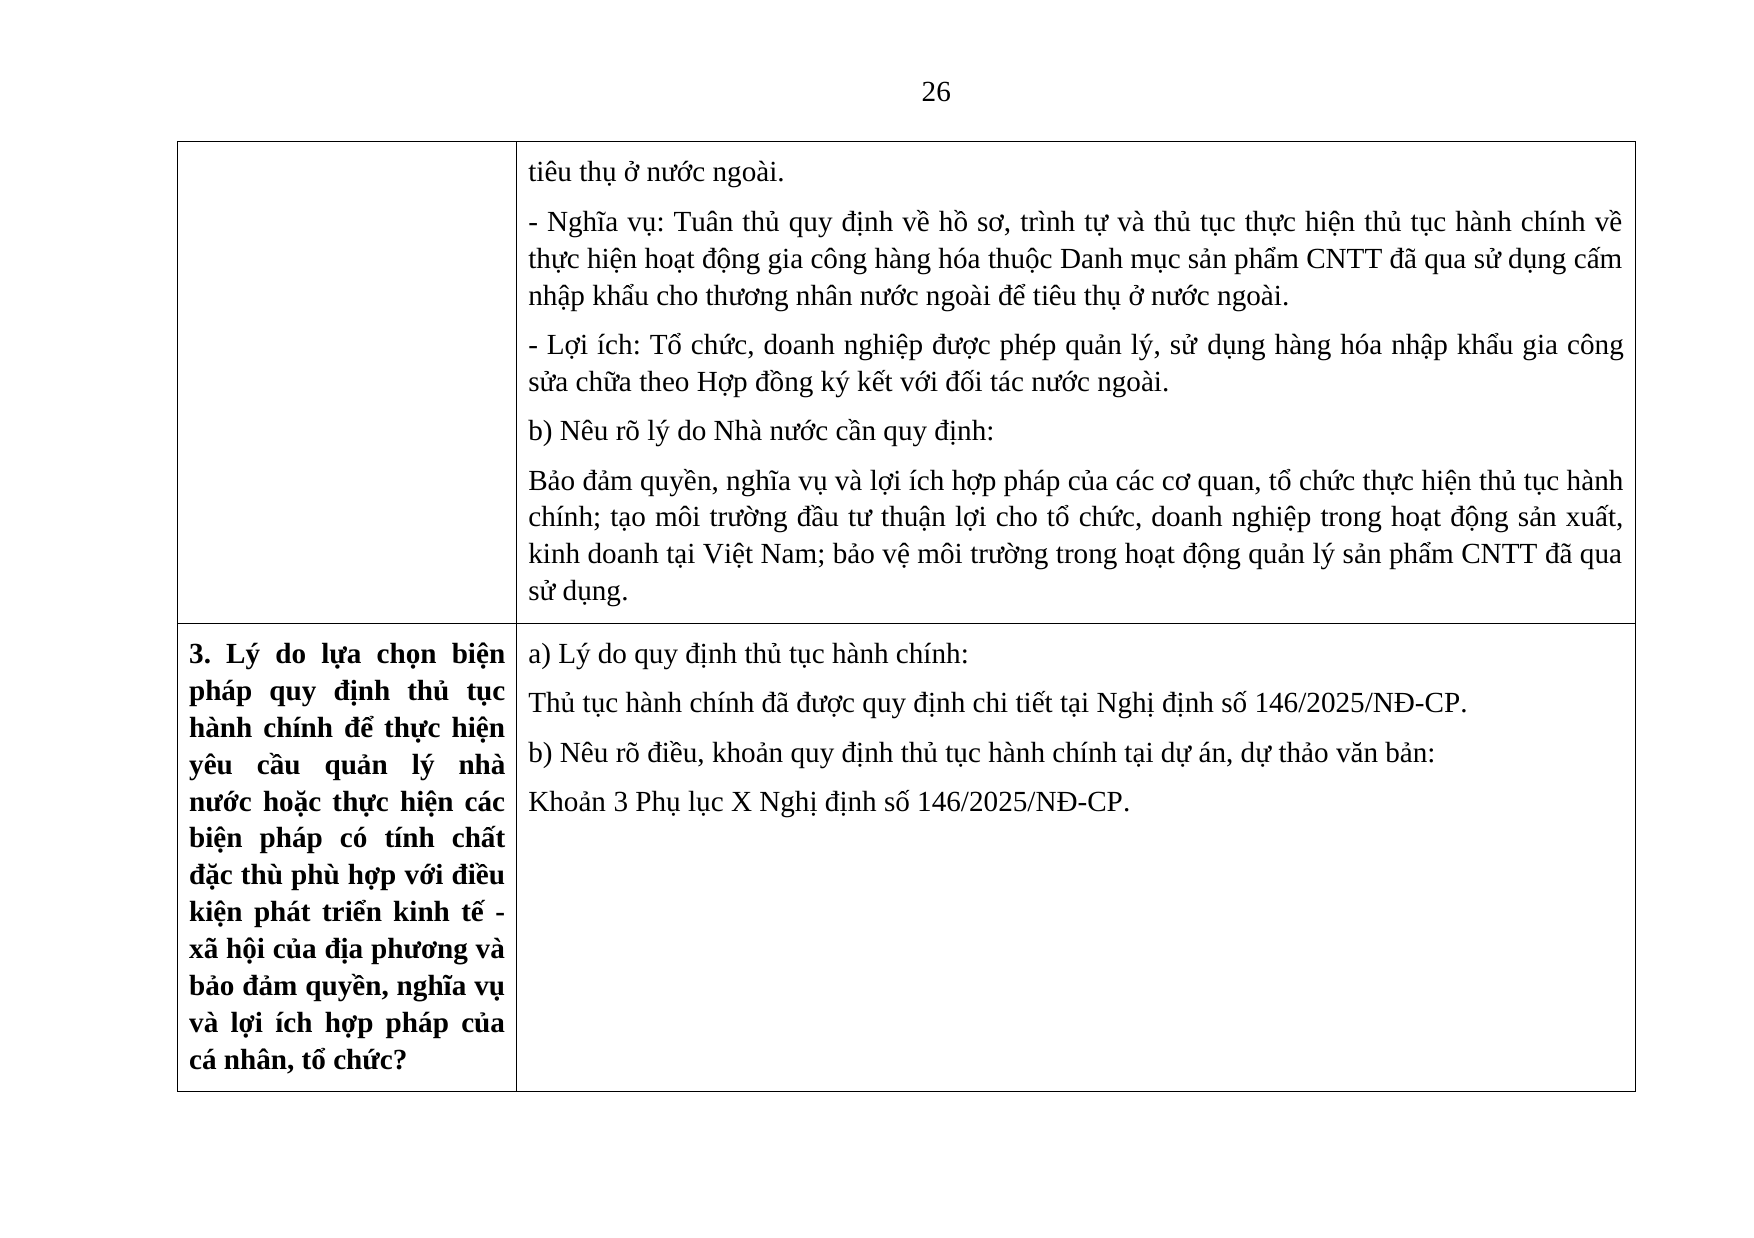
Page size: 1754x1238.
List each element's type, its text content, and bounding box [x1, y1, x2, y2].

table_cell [517, 142, 1635, 623]
table_cell a) Lý do quy định thủ tục hành chính: Thủ tục hành chính đã được quy định chi tiết tại Nghị định số 146/2025/NĐ-CP. b) Nêu rõ điều, khoản quy định thủ tục hành chính tại dự án, dự thảo văn bản: Khoản 3 Phụ lục X Nghị định số 146/2025/NĐ-CP. [517, 624, 1635, 1091]
table_cell 3. Lý do lựa chọn biện pháp quy định thủ tục hành chính để thực hiện yêu cầu quản lý nhà nước hoặc thực hiện các biện pháp có tính chất đặc thù phù hợp với điều kiện phát triển kinh tế - xã hội của địa phương và bảo đảm quyền, nghĩa vụ và lợi ích hợp pháp của cá nhân, tổ chức? [178, 624, 516, 1091]
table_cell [178, 142, 516, 623]
